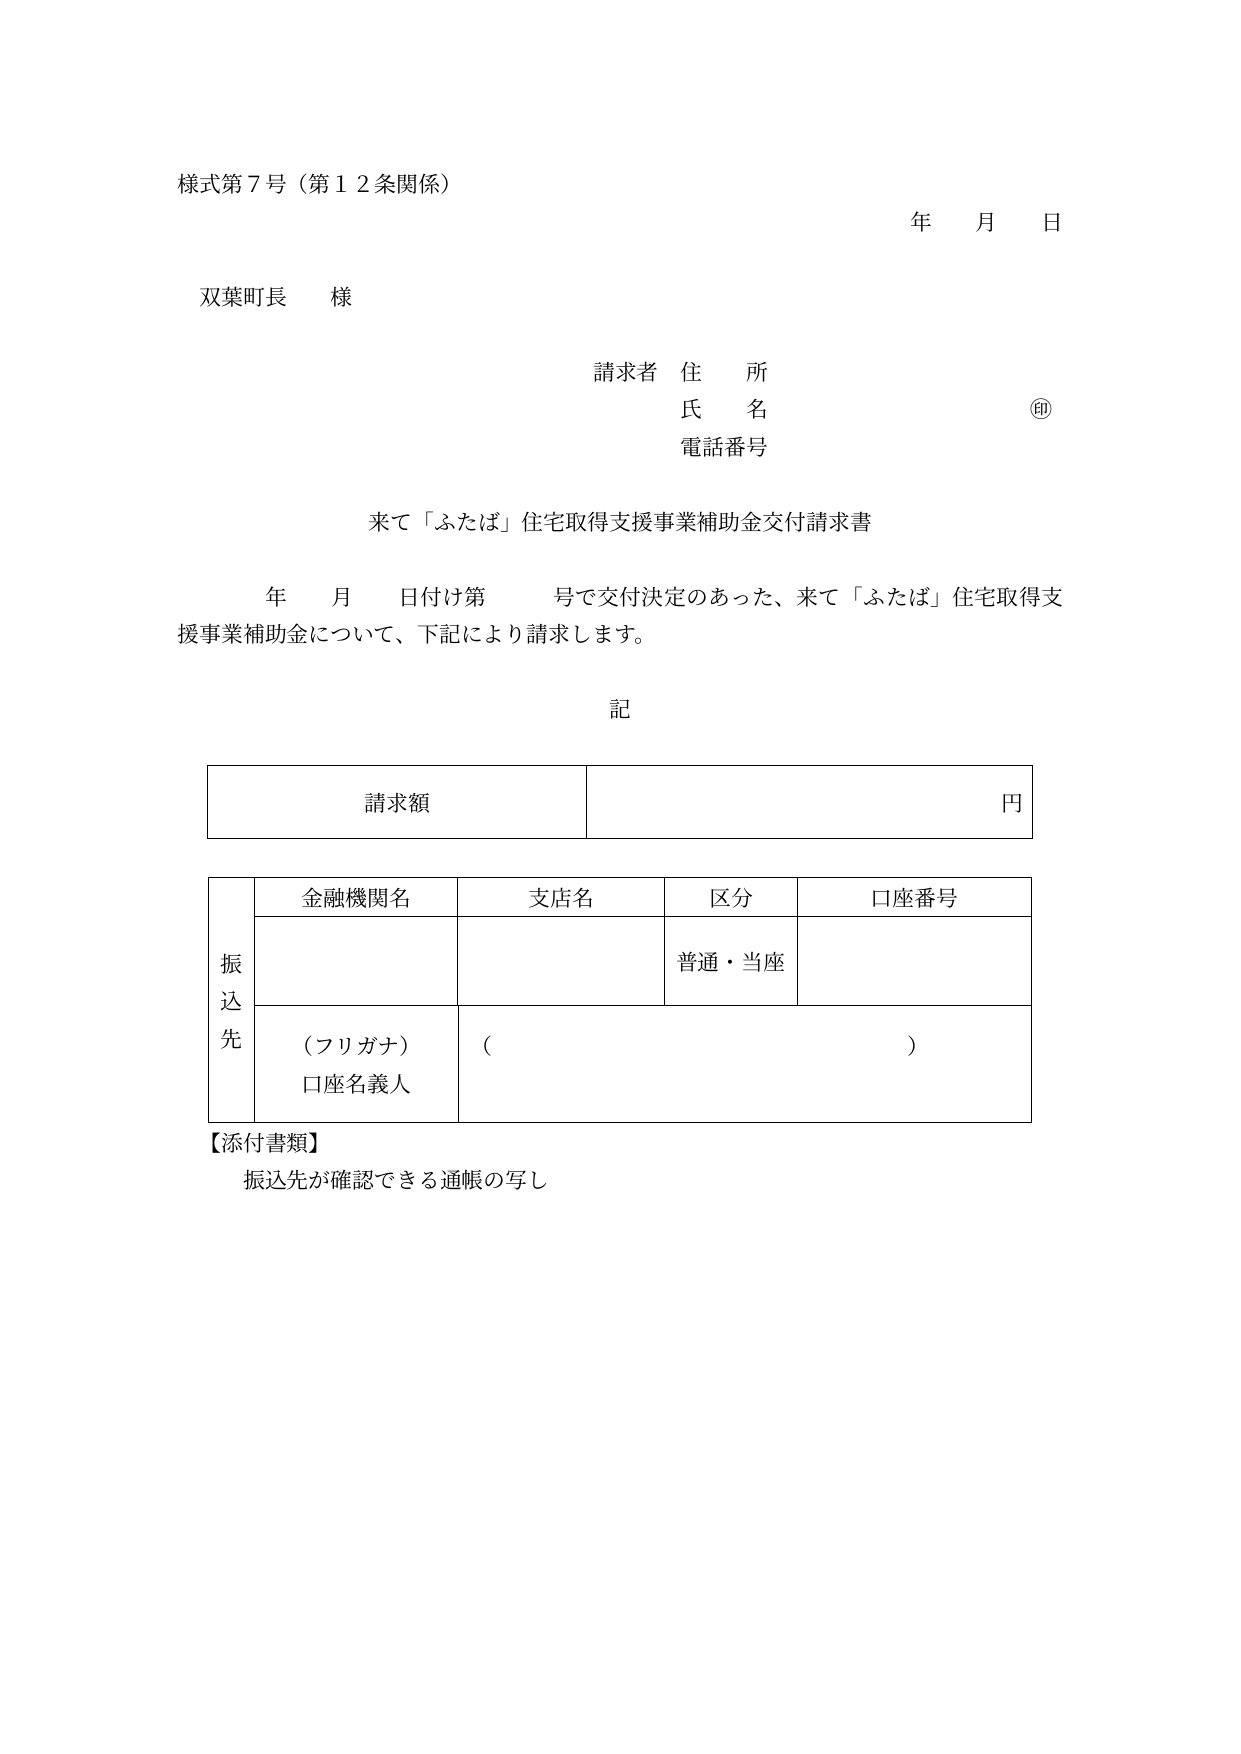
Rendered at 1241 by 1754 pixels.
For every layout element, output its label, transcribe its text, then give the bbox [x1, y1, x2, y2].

table_cell [798, 917, 1031, 1005]
table_cell [458, 917, 664, 1005]
text 記 [177, 689, 1063, 727]
text 様式第７号（第１２条関係） [177, 164, 1063, 202]
table_header 円 [587, 766, 1032, 838]
text 振込先が確認できる通帳の写し [177, 1161, 1063, 1198]
text 氏 名 ㊞ [177, 389, 1063, 427]
text 双葉町長 様 [177, 277, 1063, 314]
table_cell [255, 917, 457, 1005]
text 年 月 日 [177, 202, 1063, 239]
table_header 金融機関名 [255, 878, 457, 916]
text 来て「ふたば」住宅取得支援事業補助金交付請求書 [177, 502, 1063, 539]
text 年 月 日付け第 号で交付決定のあった、来て「ふたば」住宅取得支援事業補助金について、下記により請求します。 [177, 577, 1063, 652]
table_header 口座番号 [798, 878, 1031, 916]
table_cell （ ） [459, 1006, 1031, 1122]
table_cell （フリガナ） 口座名義人 [255, 1006, 458, 1122]
table_header 支店名 [458, 878, 664, 916]
table_header 区分 [665, 878, 797, 916]
text 【添付書類】 [177, 1123, 1063, 1161]
table_header 振込先 [209, 878, 254, 1122]
table_cell 普通・当座 [665, 917, 797, 1005]
text 請求者 住 所 [177, 352, 1063, 389]
table_header 請求額 [208, 766, 586, 838]
text 電話番号 [177, 427, 1063, 464]
